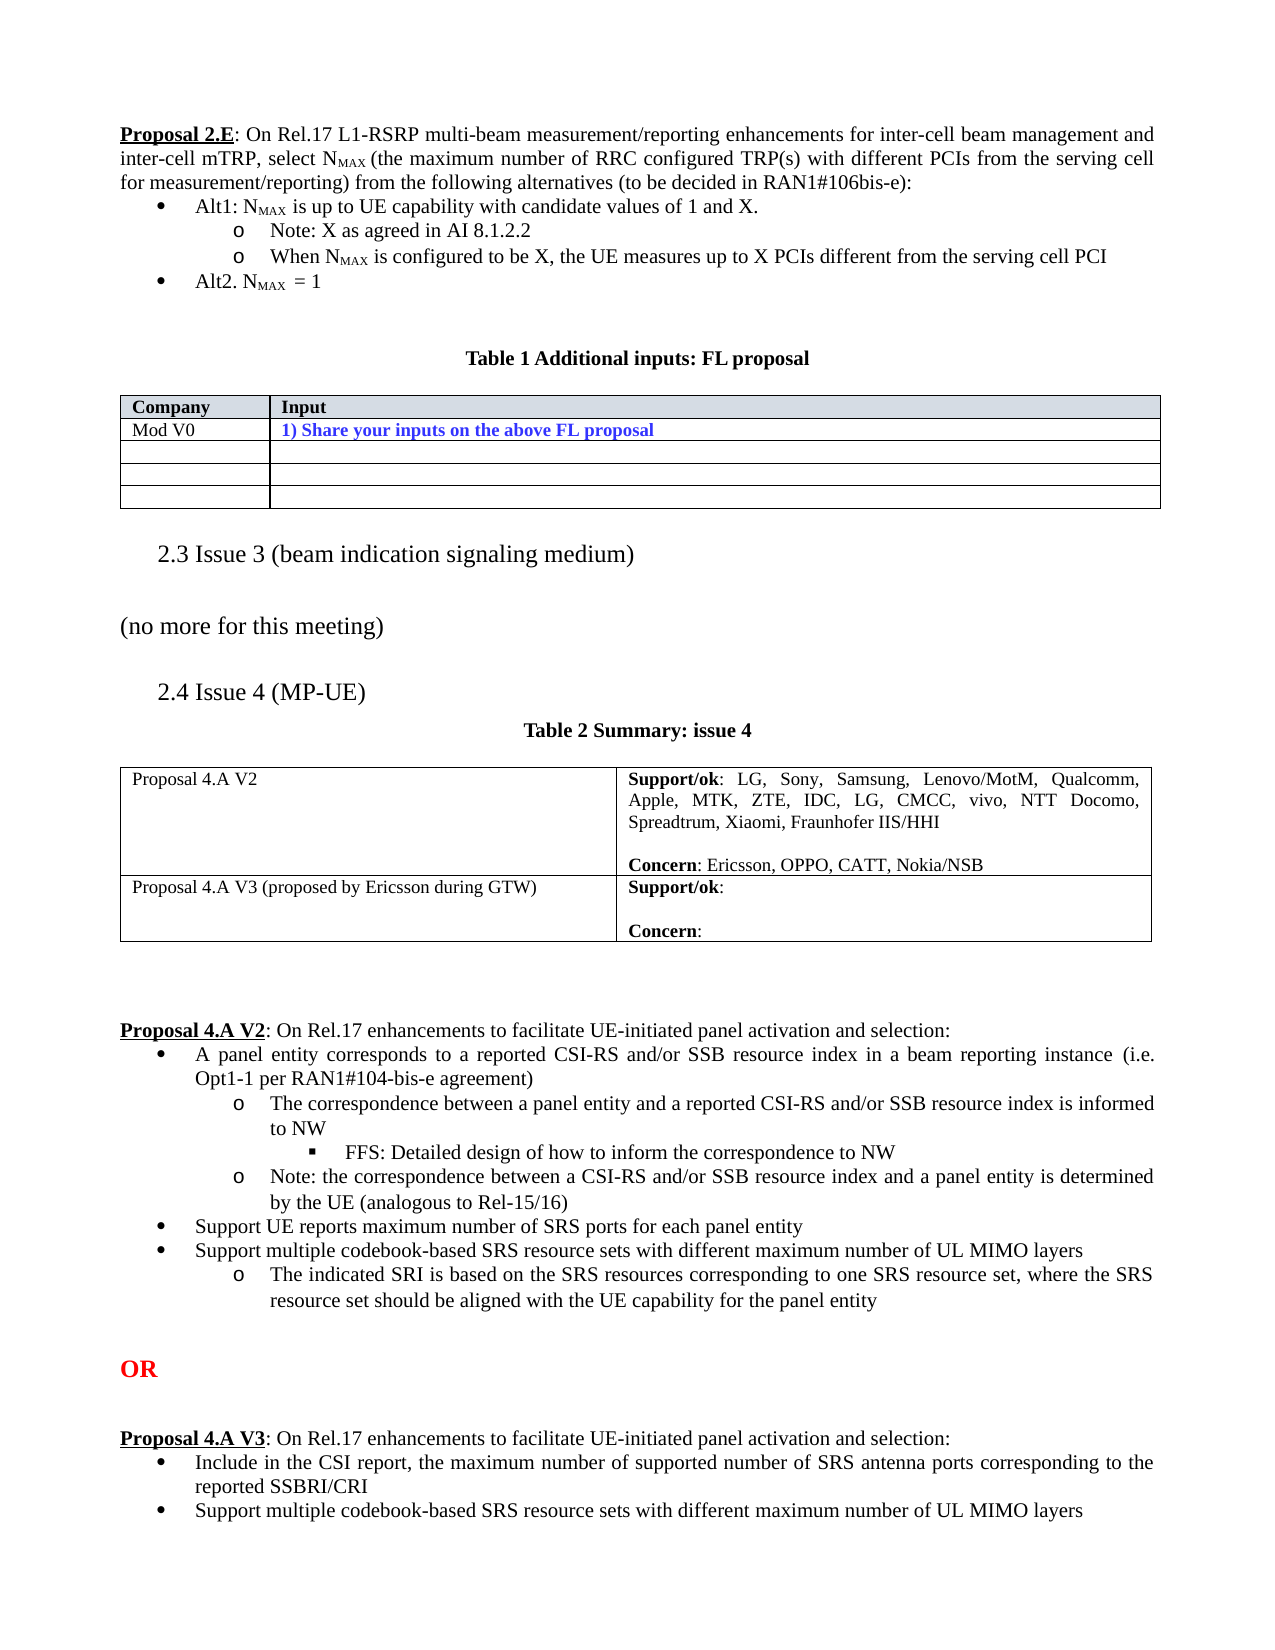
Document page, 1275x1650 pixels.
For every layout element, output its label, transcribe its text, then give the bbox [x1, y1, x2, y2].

table_header Support/ok: LG, Sony, Samsung, Lenovo/MotM, Qualcomm, Apple, MTK, ZTE, IDC, LG, CMCC, vivo, NTT Docomo, Spreadtrum, Xiaomi, Fraunhofer IIS/HHI Concern: Ericsson, OPPO, CATT, Nokia/NSB [617, 768, 1151, 875]
list Include in the CSI report, the maximum number of supported number of SRS antenna ports corresponding to the reported SSBRI/CRI [157, 1450, 1155, 1498]
table_cell [271, 486, 1160, 508]
table_cell [271, 464, 1160, 485]
text Proposal 4.A V3: On Rel.17 enhancements to facilitate UE-initiated panel activation and selection: [120, 1426, 1155, 1450]
list FFS: Detailed design of how to inform the correspondence to NW [307, 1140, 1155, 1164]
text Table 2 Summary: issue 4 [120, 711, 1155, 748]
list Alt1: NMAX is up to UE capability with candidate values of 1 and X. [157, 194, 1155, 218]
list Support multiple codebook-based SRS resource sets with different maximum number of UL MIMO layers [157, 1238, 1155, 1262]
text OR [120, 1350, 1155, 1388]
list Note: X as agreed in AI 8.1.2.2 [232, 218, 1155, 243]
list Alt2. NMAX = 1 [157, 269, 1155, 293]
table_cell 1) Share your inputs on the above FL proposal [271, 419, 1160, 440]
text Proposal 2.E: On Rel.17 L1-RSRP multi-beam measurement/reporting enhancements for inter-cell beam management and inter-cell mTRP, select NMAX (the maximum number of RRC configured TRP(s) with different PCIs from the serving cell for measurement/reporting) from the following alternatives (to be decided in RAN1#106bis-e): [120, 122, 1155, 194]
list Support multiple codebook-based SRS resource sets with different maximum number of UL MIMO layers [157, 1498, 1155, 1522]
list A panel entity corresponds to a reported CSI-RS and/or SSB resource index in a beam reporting instance (i.e. Opt1-1 per RAN1#104-bis-e agreement) [157, 1042, 1155, 1090]
subtitle Issue 4 (MP-UE) [157, 672, 1155, 711]
table_header Company [121, 396, 269, 418]
list When NMAX is configured to be X, the UE measures up to X PCIs different from the serving cell PCI [232, 243, 1155, 269]
table_cell [121, 486, 269, 508]
text Proposal 4.A V2: On Rel.17 enhancements to facilitate UE-initiated panel activation and selection: [120, 1018, 1155, 1042]
table_header Proposal 4.A V2 [121, 768, 616, 875]
table_cell [271, 441, 1160, 463]
table_cell Mod V0 [121, 419, 269, 440]
subtitle Issue 3 (beam indication signaling medium) [157, 535, 1155, 573]
table_cell Support/ok: Concern: [617, 876, 1151, 941]
list Note: the correspondence between a CSI-RS and/or SSB resource index and a panel entity is determined by the UE (analogous to Rel-15/16) [232, 1164, 1155, 1214]
text Table 1 Additional inputs: FL proposal [120, 339, 1155, 377]
list The correspondence between a panel entity and a reported CSI-RS and/or SSB resource index is informed to NW [232, 1090, 1155, 1140]
table_cell [121, 464, 269, 485]
text (no more for this meeting) [120, 611, 1155, 639]
table_cell Proposal 4.A V3 (proposed by Ericsson during GTW) [121, 876, 616, 941]
list Support UE reports maximum number of SRS ports for each panel entity [157, 1214, 1155, 1238]
table_cell [121, 441, 269, 463]
table_header Input [271, 396, 1160, 418]
